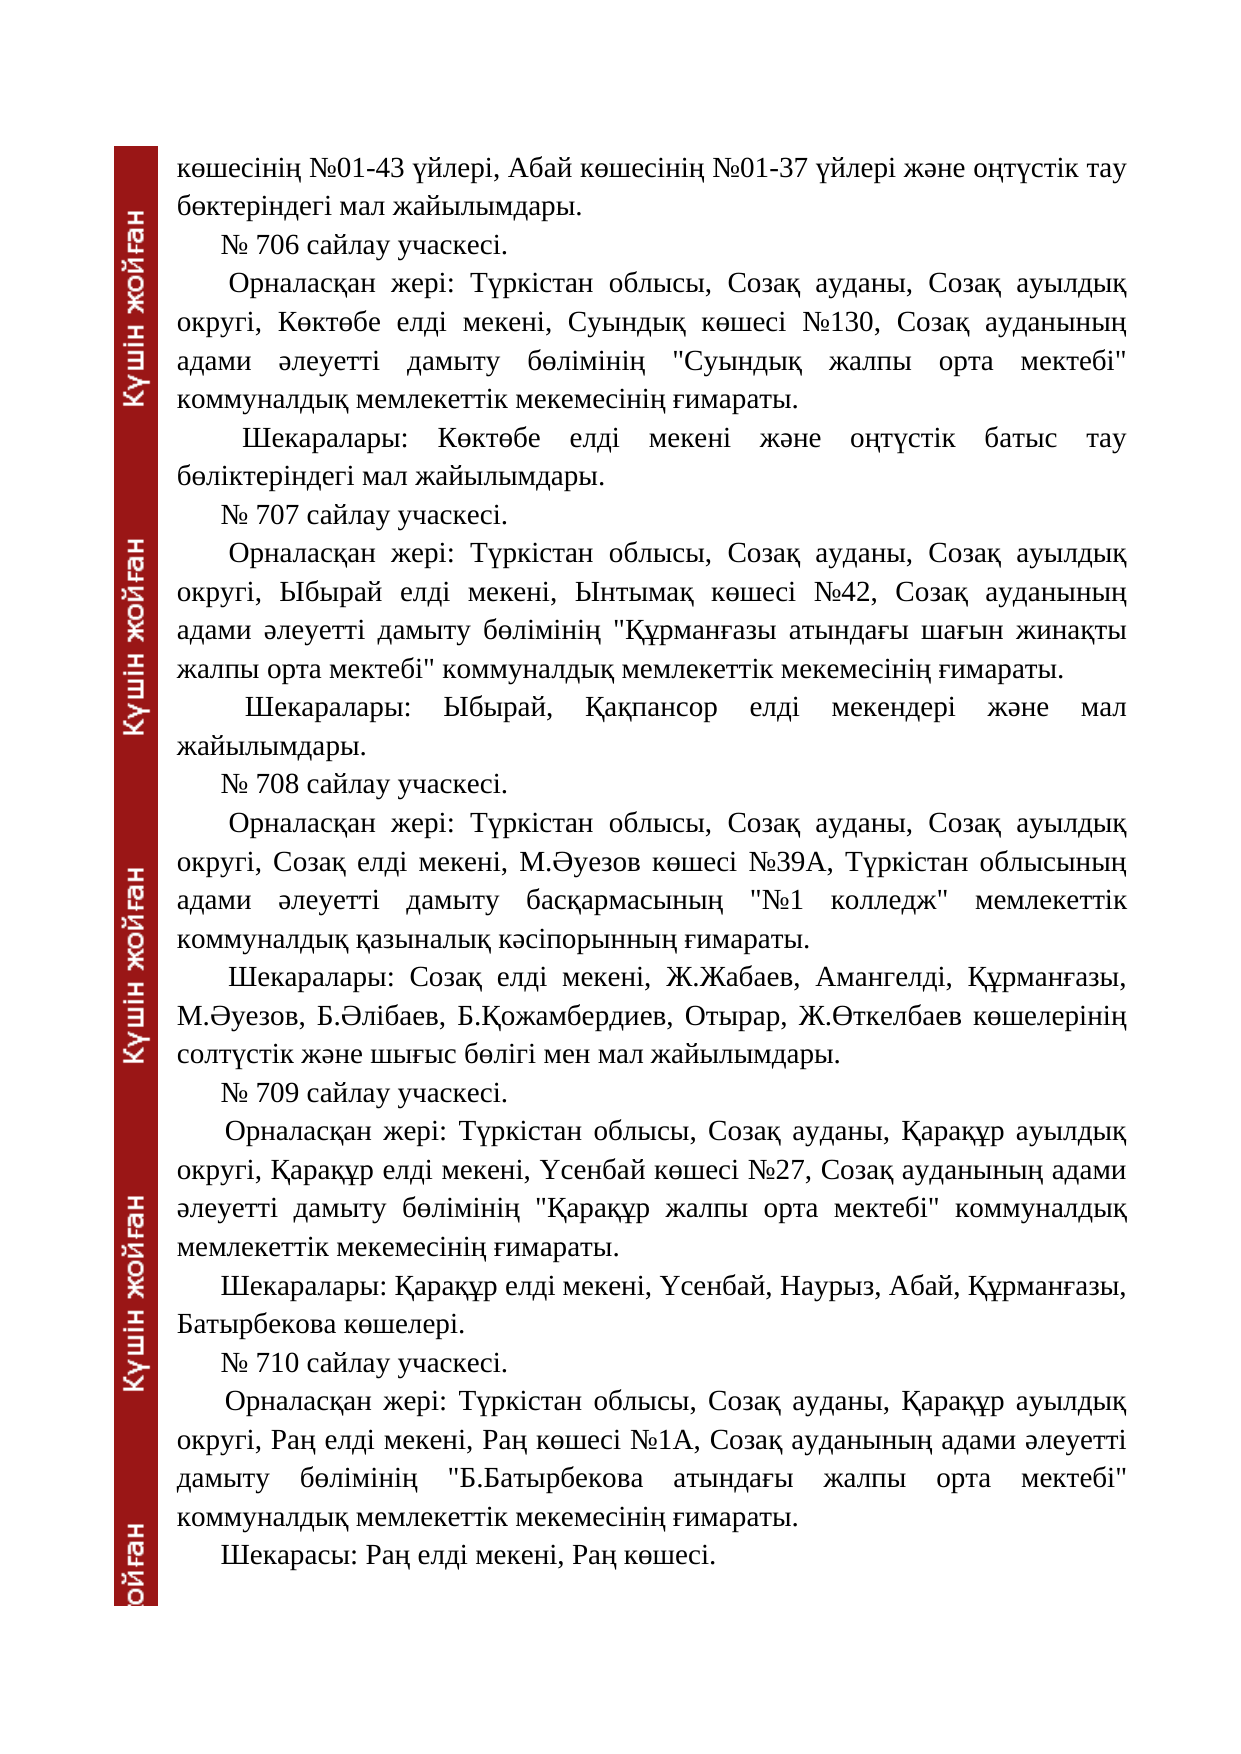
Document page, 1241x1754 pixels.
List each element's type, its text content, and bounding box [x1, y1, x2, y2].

text Орналасқан жері: Түркістан облысы, Созақ ауданы, Қарақұр ауылдық округі, Қарақұр елді мекені, Үсенбай көшесі №27, Созақ ауданының адами әлеуетті дамыту бөлімінің "Қарақұр жалпы орта мектебі" коммуналдық мемлекеттік мекемесінің ғимараты. [112, 1113, 1128, 1263]
picture [114, 261, 158, 266]
picture [114, 492, 158, 497]
text № 707 сайлау учаскесі. [112, 497, 1128, 530]
text Орналасқан жері: Түркістан облысы, Созақ ауданы, Созақ ауылдық округі, Созақ елді мекені, М.Әуезов көшесі №39А, Түркістан облысының адами әлеуетті дамыту басқармасының "№1 колледж" мемлекеттік коммуналдық қазыналық кәсіпорынның ғимараты. [112, 805, 1128, 954]
text Орналасқан жері: Түркістан облысы, Созақ ауданы, Созақ ауылдық округі, Ыбырай елді мекені, Ынтымақ көшесі №42, Созақ ауданының адами әлеуетті дамыту бөлімінің "Құрманғазы атындағы шағын жинақты жалпы орта мектебі" коммуналдық мемлекеттік мекемесінің ғимараты. [112, 535, 1128, 684]
text Орналасқан жері: Түркістан облысы, Созақ ауданы, Созақ ауылдық округі, Көктөбе елді мекені, Суындық көшесі №130, Созақ ауданының адами әлеуетті дамыту бөлімінің "Суындық жалпы орта мектебі" коммуналдық мемлекеттік мекемесінің ғимараты. [112, 266, 1128, 415]
picture [114, 1532, 158, 1537]
text № 709 сайлау учаскесі. [112, 1075, 1128, 1108]
picture [114, 684, 158, 689]
picture [114, 146, 158, 150]
picture [114, 954, 158, 959]
text Орналасқан жері: Түркістан облысы, Созақ ауданы, Қарақұр ауылдық округі, Раң елді мекені, Раң көшесі №1А, Созақ ауданының адами әлеуетті дамыту бөлімінің "Б.Батырбекова атындағы жалпы орта мектебі" коммуналдық мемлекеттік мекемесінің ғимараты. [112, 1383, 1128, 1532]
picture [114, 1378, 158, 1383]
picture [114, 1108, 158, 1113]
text Шекаралары: Созақ елді мекені, Ж.Жабаев, Амангелді, Құрманғазы, М.Әуезов, Б.Әлібаев, Б.Қожамбердиев, Отырар, Ж.Өткелбаев көшелерінің солтүстік және шығыс бөлігі мен мал жайылымдары. [112, 959, 1128, 1070]
text Шекарасы: Раң елді мекені, Раң көшесі. [112, 1537, 1128, 1571]
picture [114, 1263, 158, 1268]
picture [114, 762, 158, 767]
text № 710 сайлау учаскесі. [112, 1345, 1128, 1378]
picture [114, 1340, 158, 1345]
picture [114, 1571, 158, 1606]
text Шекаралары: Ыбырай, Қақпансор елді мекендері және мал жайылымдары. [112, 689, 1128, 762]
text № 706 сайлау учаскесі. [112, 227, 1128, 261]
picture [114, 800, 158, 805]
picture [114, 222, 158, 227]
picture [114, 1070, 158, 1075]
text Шекаралары: Қарақұр елді мекені, Үсенбай, Наурыз, Абай, Құрманғазы, Батырбекова көшелері. [112, 1268, 1128, 1340]
text № 708 сайлау учаскесі. [112, 767, 1128, 800]
text Шекаралары: Көктөбе елді мекені және оңтүстік батыс тау бөліктеріндегі мал жайылымдары. [112, 420, 1128, 492]
picture [114, 530, 158, 535]
picture [114, 415, 158, 420]
